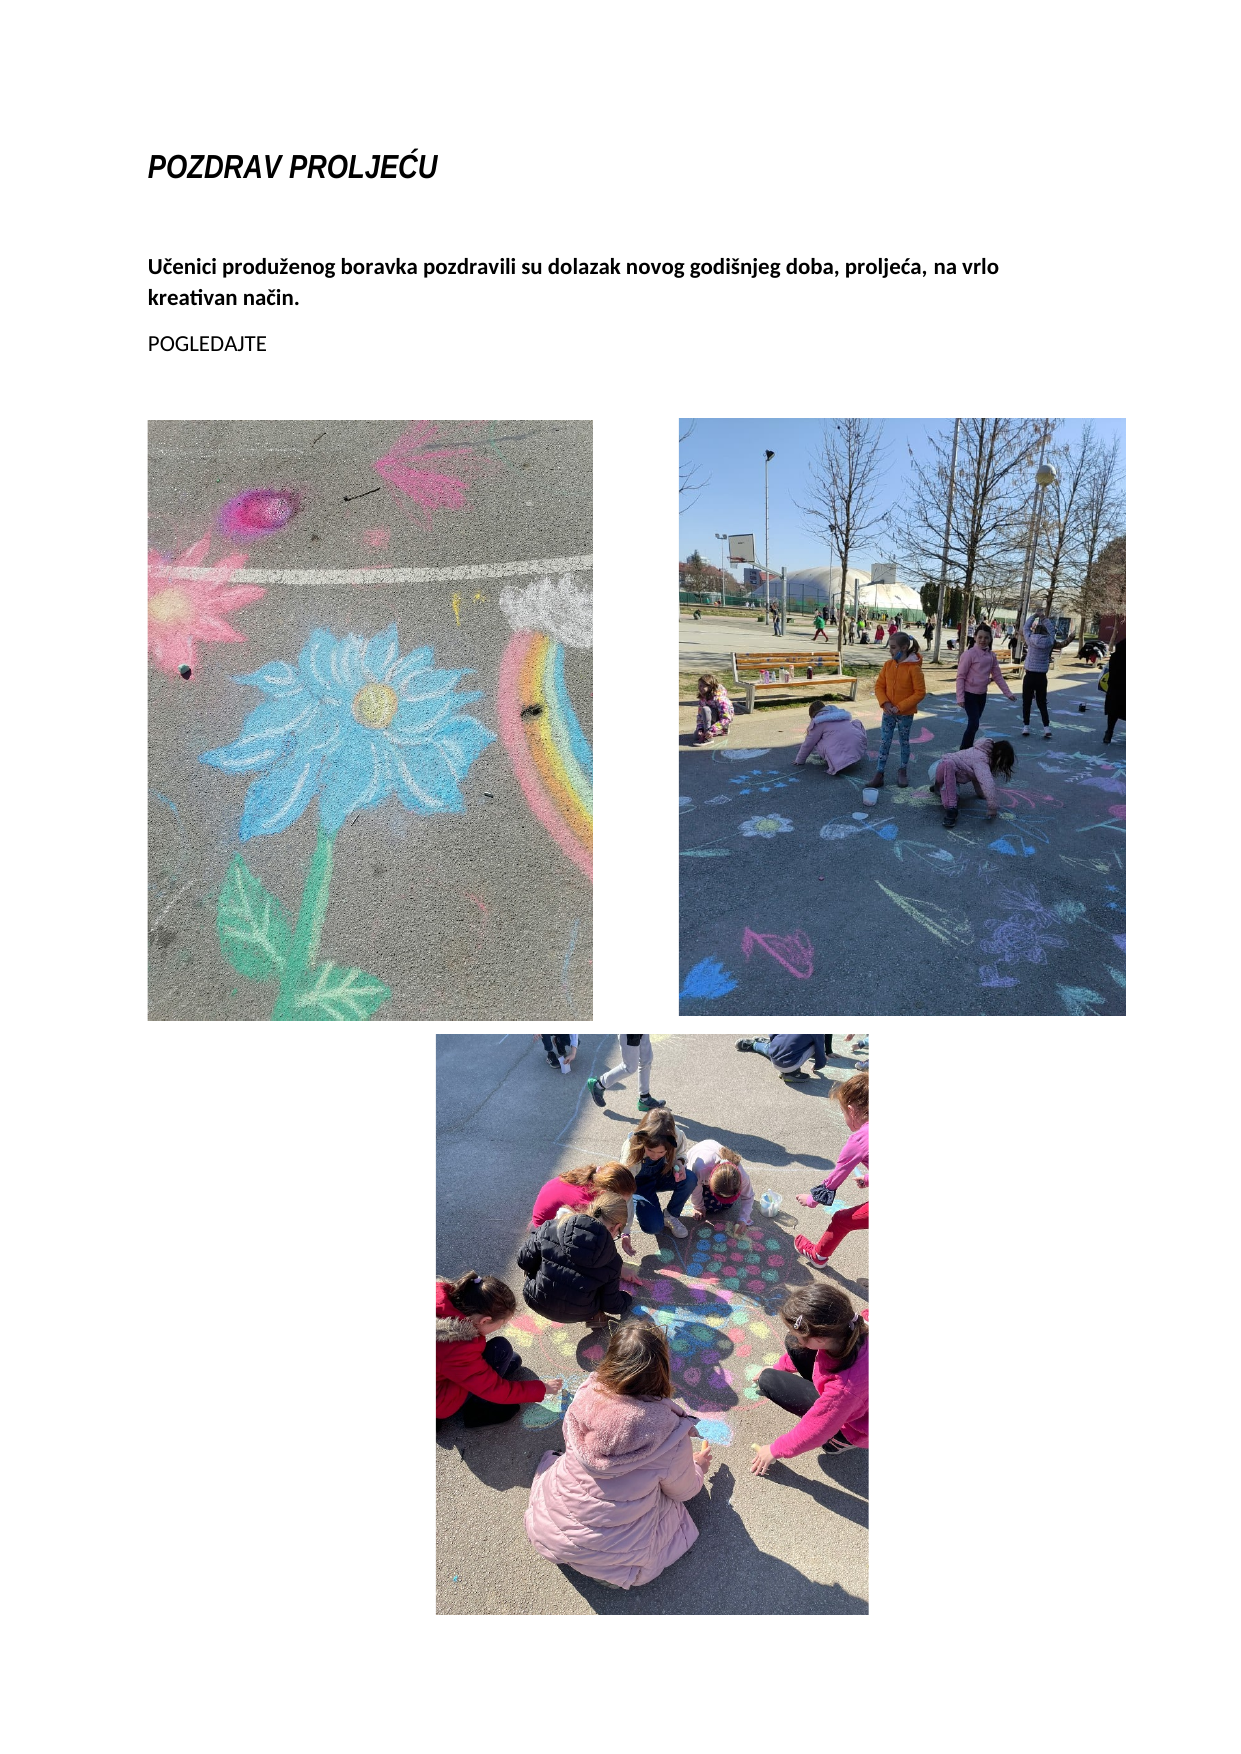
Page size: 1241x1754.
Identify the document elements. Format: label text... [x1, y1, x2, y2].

picture [147, 420, 596, 1021]
picture [678, 418, 1126, 1016]
text Učenici produženog boravka pozdravili su dolazak novog godišnjeg doba, proljeća, na vrlo kreativan način. [148, 252, 1093, 311]
picture [434, 1034, 869, 1612]
text POGLEDAJTE [148, 329, 1093, 357]
text POZDRAV PROLJEĆU [148, 148, 1093, 186]
